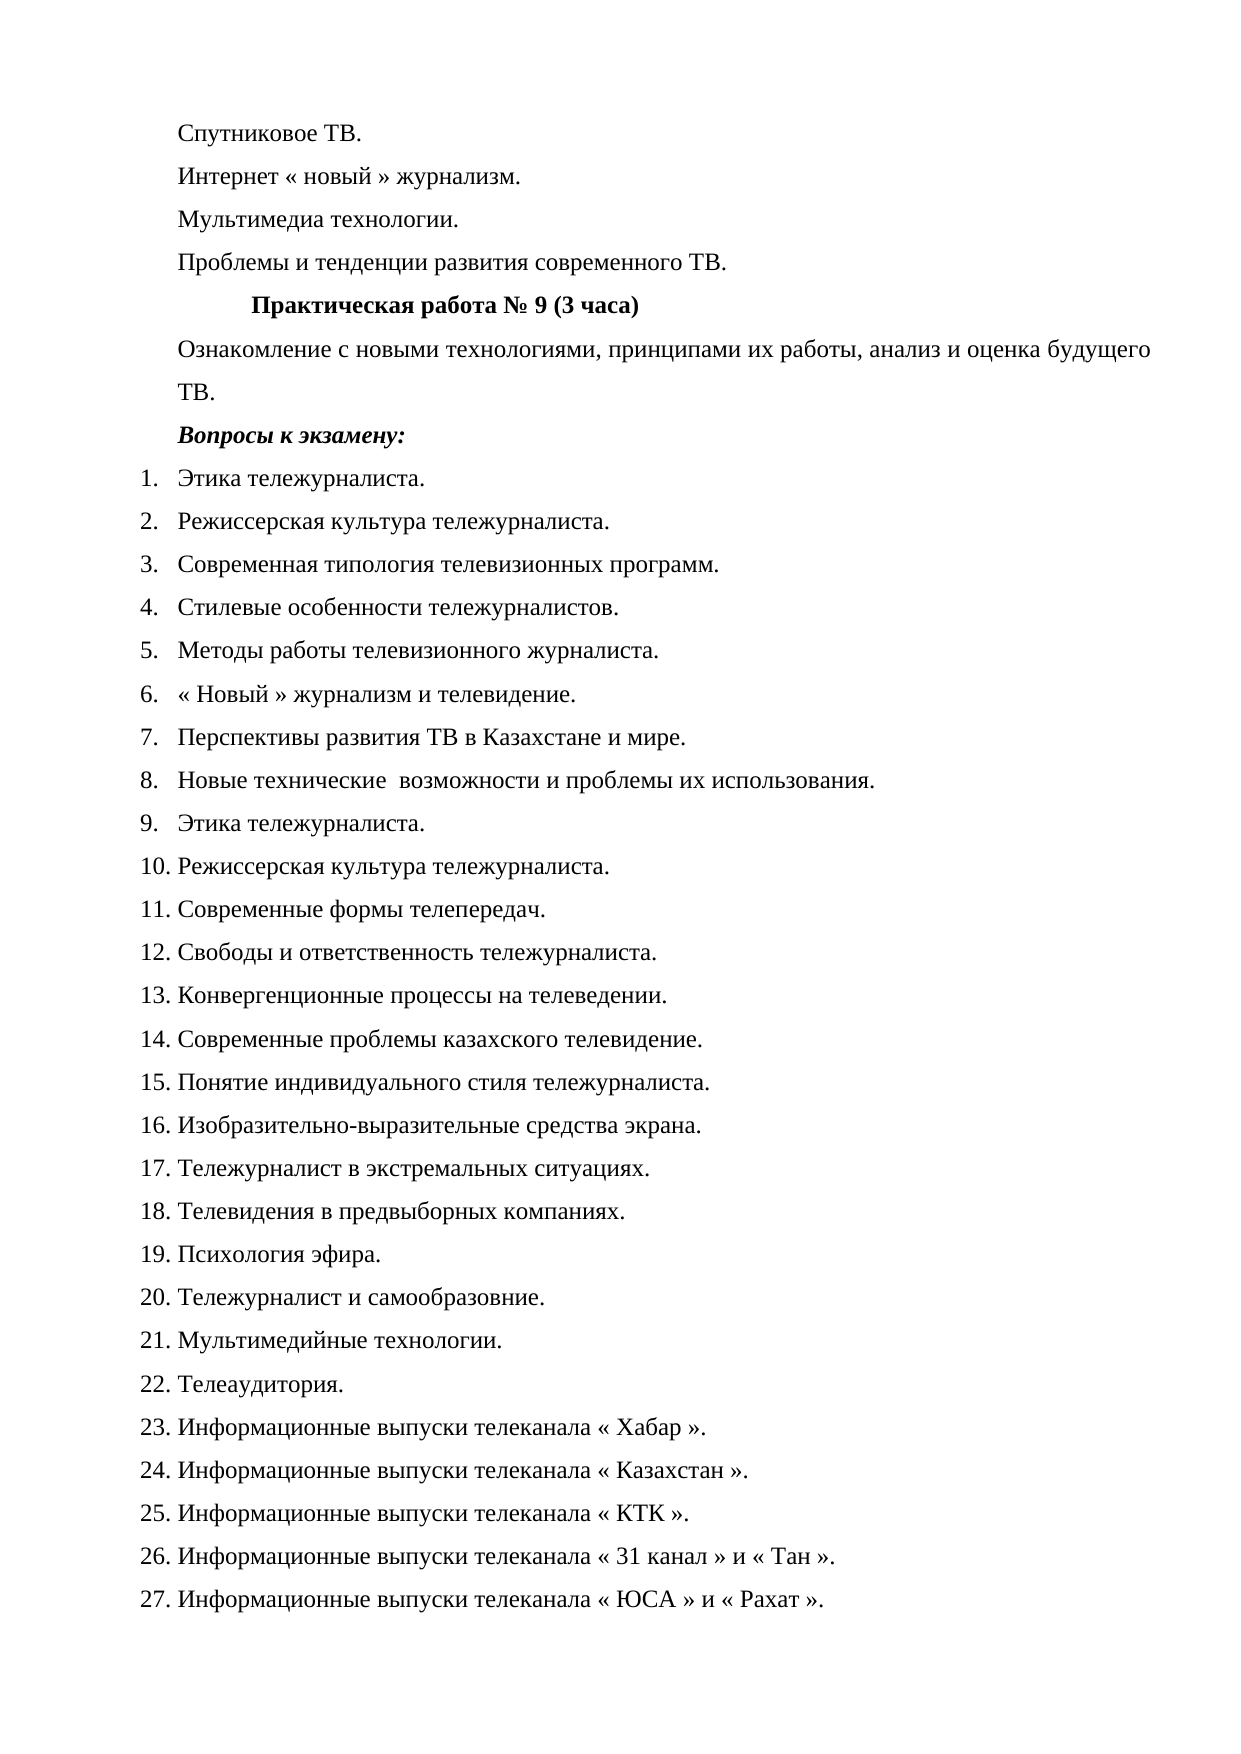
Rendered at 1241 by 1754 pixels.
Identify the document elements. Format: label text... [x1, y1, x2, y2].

list Современные проблемы казахского телевидение. [140, 1024, 1152, 1052]
list Режиссерская культура тележурналиста. [140, 851, 1152, 880]
text Вопросы к экзамену: [177, 420, 1152, 449]
list Новые технические возможности и проблемы их использования. [140, 765, 1152, 794]
list Стилевые особенности тележурналистов. [140, 592, 1152, 621]
list Перспективы развития ТВ в Казахстане и мире. [140, 722, 1152, 751]
text Ознакомление с новыми технологиями, принципами их работы, анализ и оценка будущего ТВ. [177, 334, 1152, 406]
list Информационные выпуски телеканала « 31 канал » и « Тан ». [140, 1541, 1152, 1570]
list Конвергенционные процессы на телеведении. [140, 981, 1152, 1009]
list Информационные выпуски телеканала « Казахстан ». [140, 1455, 1152, 1484]
list Понятие индивидуального стиля тележурналиста. [140, 1067, 1152, 1096]
list Режиссерская культура тележурналиста. [140, 506, 1152, 535]
list « Новый » журнализм и телевидение. [140, 679, 1152, 707]
text Спутниковое ТВ. [177, 118, 1152, 147]
list Информационные выпуски телеканала « ЮСА » и « Рахат ». [140, 1584, 1152, 1613]
list Тележурналист и самообразовние. [140, 1282, 1152, 1311]
text Практическая работа № 9 (3 часа) [177, 291, 1152, 319]
list Современные формы телепередач. [140, 894, 1152, 923]
list Этика тележурналиста. [140, 463, 1152, 492]
text Мультимедиа технологии. [177, 204, 1152, 233]
list Информационные выпуски телеканала « Хабар ». [140, 1412, 1152, 1441]
list Методы работы телевизионного журналиста. [140, 636, 1152, 664]
text Проблемы и тенденции развития современного ТВ. [177, 247, 1152, 276]
list Телевидения в предвыборных компаниях. [140, 1196, 1152, 1225]
list Психология эфира. [140, 1239, 1152, 1268]
text Интернет « новый » журнализм. [177, 161, 1152, 190]
list Мультимедийные технологии. [140, 1326, 1152, 1354]
list Изобразительно-выразительные средства экрана. [140, 1110, 1152, 1139]
list Информационные выпуски телеканала « КТК ». [140, 1498, 1152, 1527]
list Современная типология телевизионных программ. [140, 549, 1152, 578]
list Свободы и ответственность тележурналиста. [140, 937, 1152, 966]
list Тележурналист в экстремальных ситуациях. [140, 1153, 1152, 1182]
list Этика тележурналиста. [140, 808, 1152, 837]
list Телеаудитория. [140, 1369, 1152, 1397]
